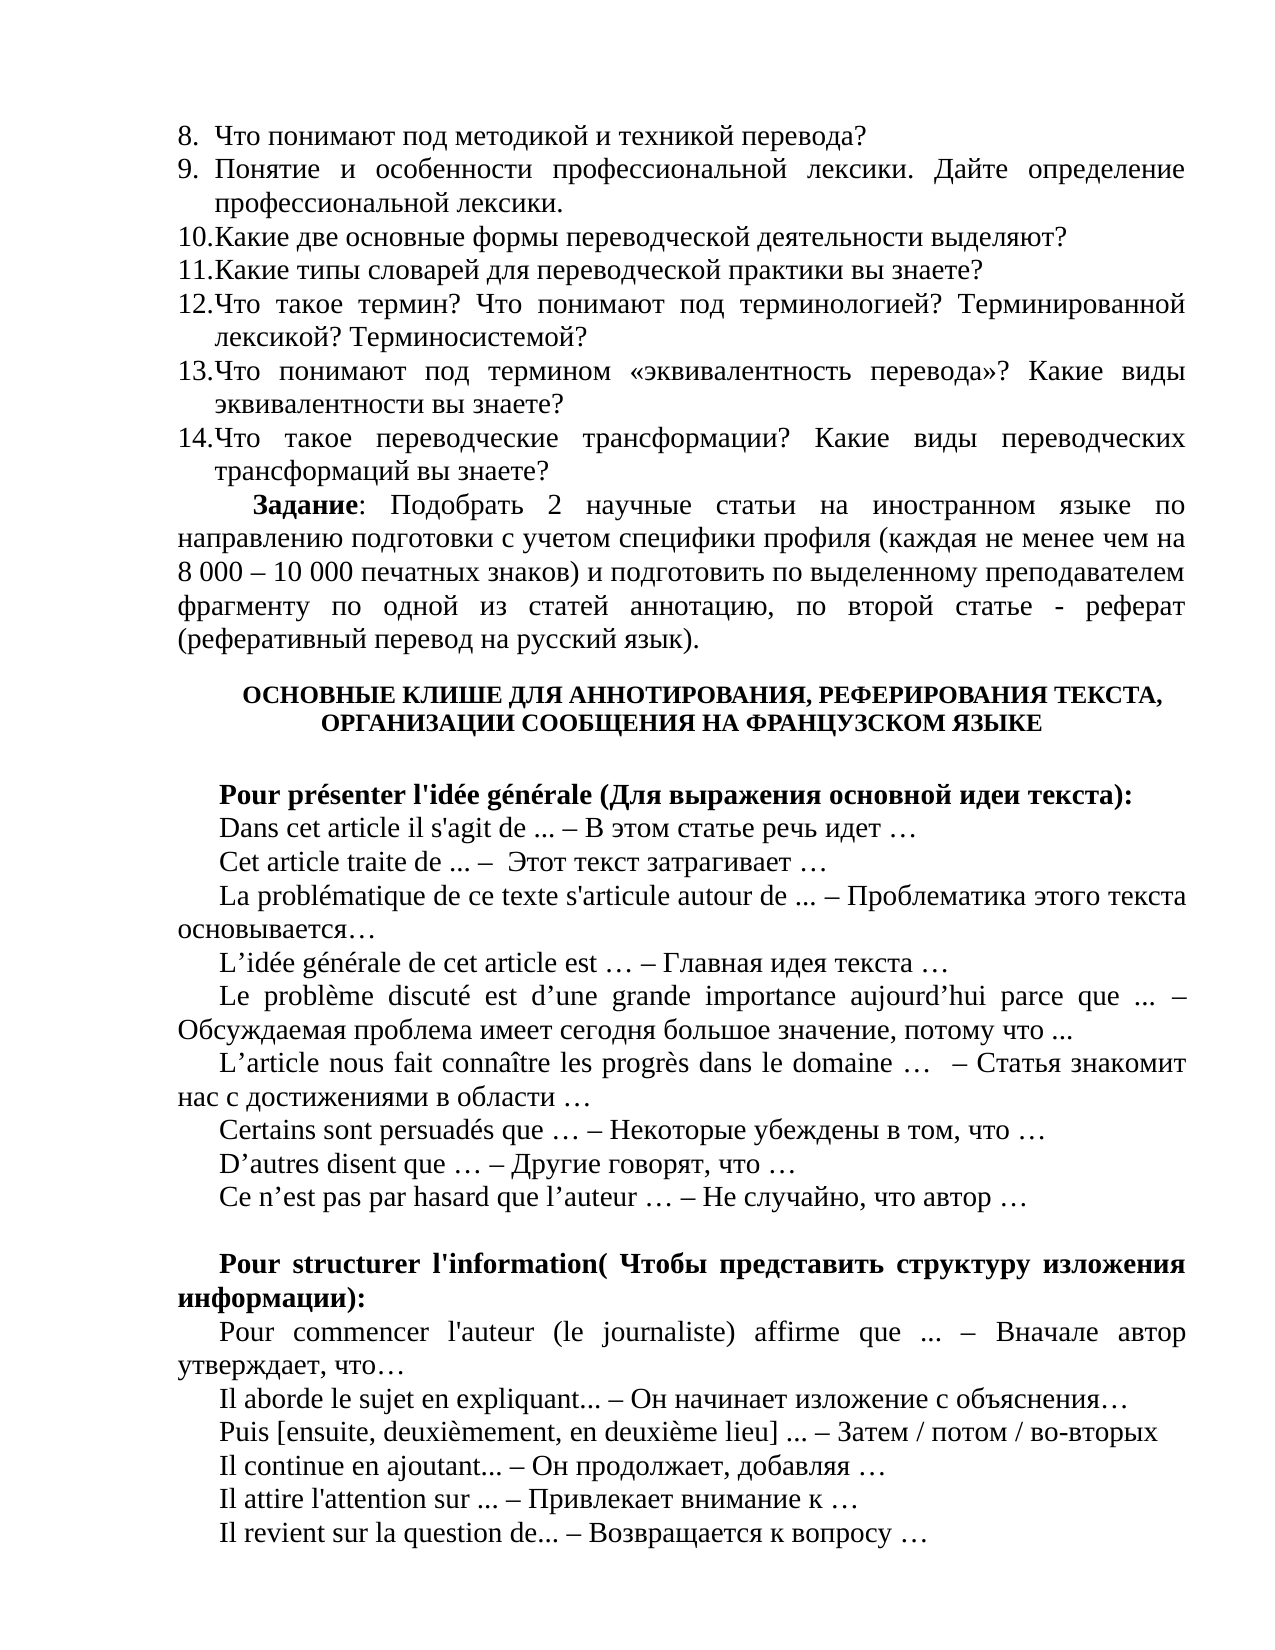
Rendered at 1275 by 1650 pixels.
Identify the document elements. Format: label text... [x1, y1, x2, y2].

text L’idée générale de cet article est … – Главная идея текста … [177, 945, 1186, 978]
text Dans cet article il s'agit de ... – В этом статье речь идет … [177, 811, 1186, 844]
text Cet article traite de ... – Этот текст затрагивает … [177, 844, 1186, 878]
subtitle основные клише для аннотирования, реферирования текста, организации сообщения на французском языке [177, 680, 1186, 737]
text Pour commencer l'auteur (le journaliste) affirme que ... – Вначале автор утверждает, что… [177, 1314, 1186, 1381]
list Что такое термин? Что понимают под терминологией? Терминированной лексикой? Терминосистемой? [177, 286, 1186, 353]
text D’autres disent que … – Другие говорят, что … [177, 1146, 1186, 1179]
text Pour structurer l'information( Чтобы представить структуру изложения информации): [177, 1247, 1186, 1314]
list Что понимают под термином «эквивалентность перевода»? Какие виды эквивалентности вы знаете? [177, 353, 1186, 420]
text Pour présenter l'idée générale (Для выражения основной идеи текста): [177, 777, 1186, 811]
text Il aborde le sujet en expliquant... – Он начинает изложение с объяснения… [177, 1381, 1186, 1414]
text Le problème discuté est d’une grande importance aujourd’hui parce que ... – Обсуждаемая проблема имеет сегодня большое значение, потому что ... [177, 978, 1186, 1045]
text Il revient sur la question de... – Возвращается к вопросу … [177, 1515, 1186, 1548]
list Что такое переводческие трансформации? Какие виды переводческих трансформаций вы знаете? [177, 420, 1186, 487]
text Ce n’est pas par hasard que l’auteur … – Не случайно, что автор … [177, 1179, 1186, 1213]
text L’article nous fait connaître les progrès dans le domaine … – Статья знакомит нас с достижениями в области … [177, 1045, 1186, 1112]
list Какие типы словарей для переводческой практики вы знаете? [177, 252, 1186, 286]
text Il continue en ajoutant... – Он продолжает, добавляя … [177, 1448, 1186, 1481]
text Il attire l'attention sur ... – Привлекает внимание к … [177, 1481, 1186, 1515]
text La problématique de ce texte s'articule autour de ... – Проблематика этого текста основывается… [177, 878, 1186, 945]
text Задание: Подобрать 2 научные статьи на иностранном языке по направлению подготовки с учетом специфики профиля (каждая не менее чем на 8 000 – 10 000 печатных знаков) и подготовить по выделенному преподавателем фрагменту по одной из статей аннотацию, по второй статье - реферат (реферативный перевод на русский язык). [177, 487, 1186, 655]
list Понятие и особенности профессиональной лексики. Дайте определение профессиональной лексики. [177, 152, 1186, 219]
list Какие две основные формы переводческой деятельности выделяют? [177, 219, 1186, 252]
text Puis [ensuite, deuxièmement, en deuxième lieu] ... – Затем / потом / во-вторых [177, 1414, 1186, 1448]
text Certains sont persuadés que … – Некоторые убеждены в том, что … [177, 1112, 1186, 1146]
list Что понимают под методикой и техникой перевода? [177, 118, 1186, 152]
